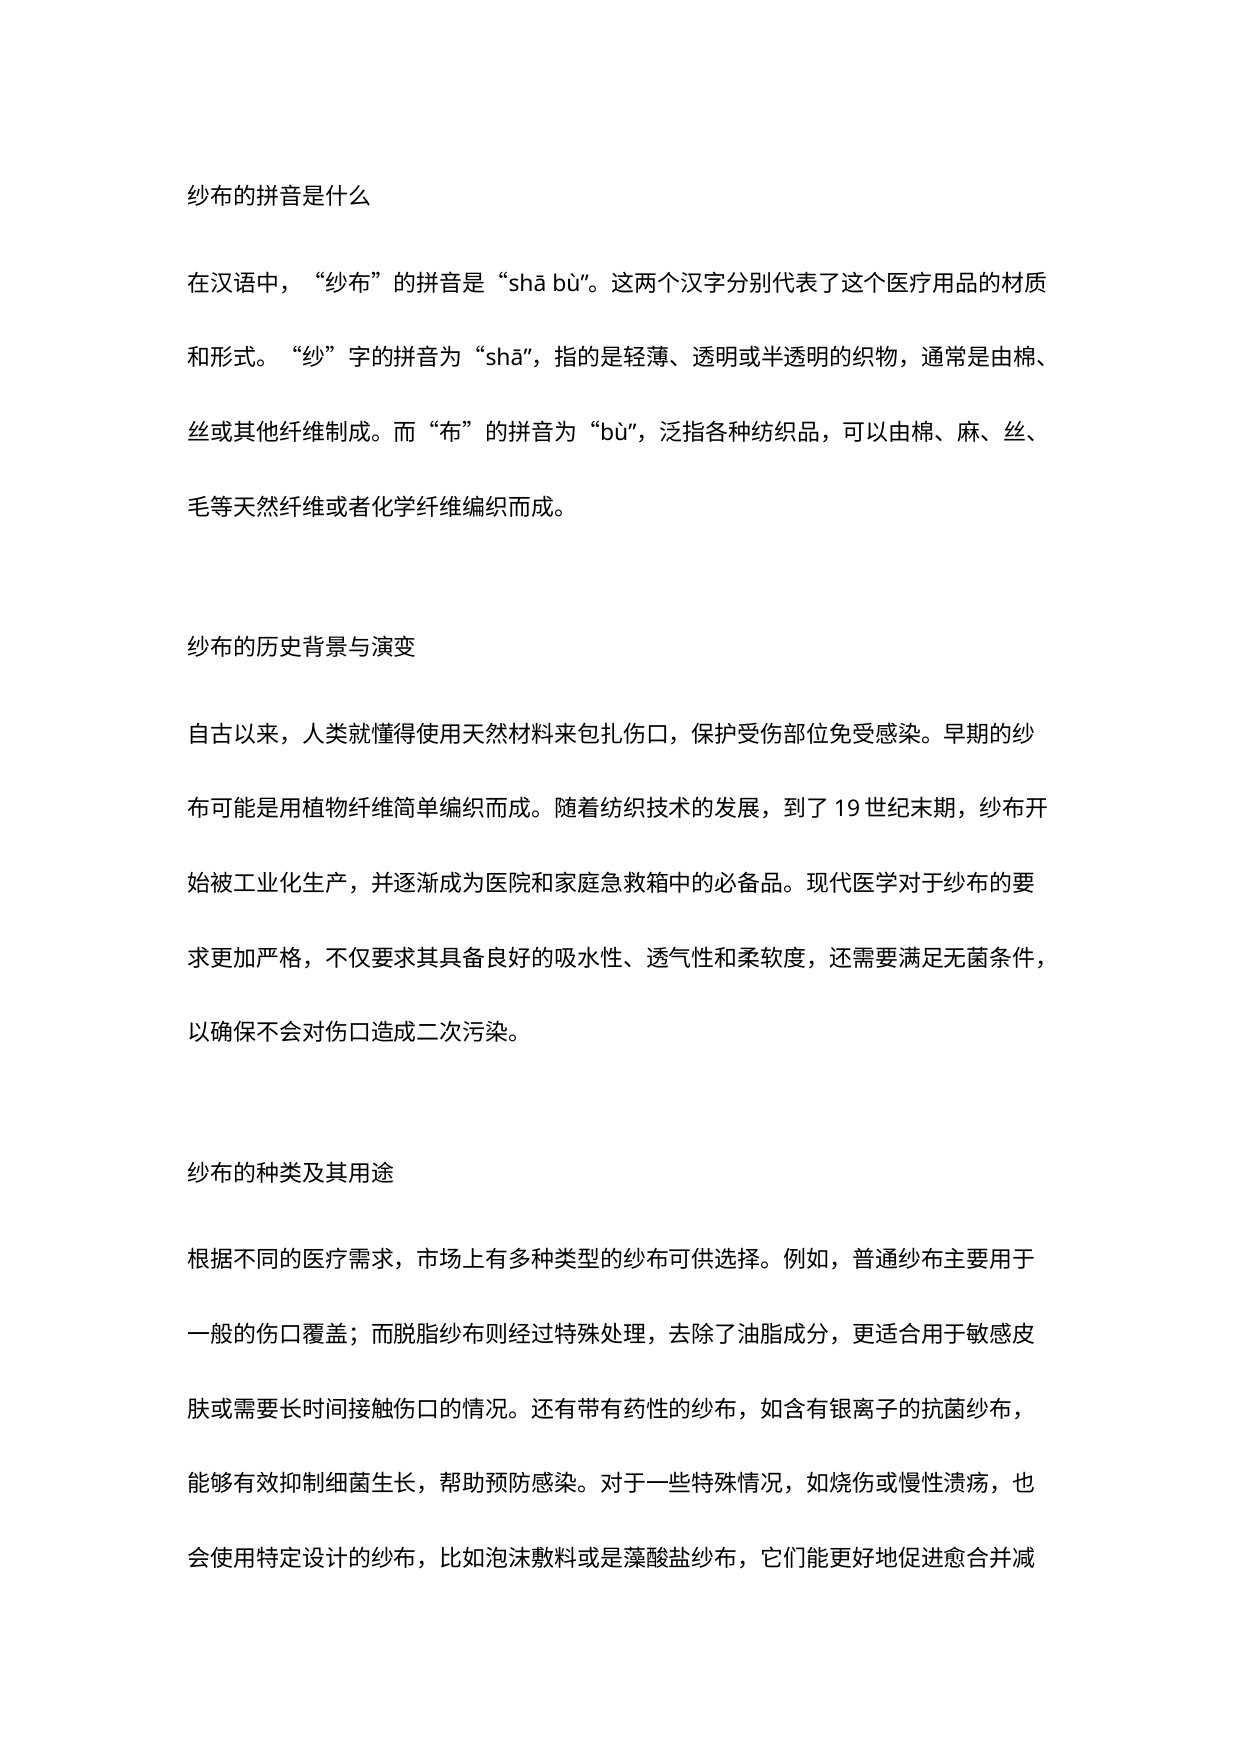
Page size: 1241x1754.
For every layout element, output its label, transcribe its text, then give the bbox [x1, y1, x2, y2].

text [187, 1225, 1053, 1589]
text 纱布的种类及其用途 [187, 1139, 1053, 1204]
text 纱布的拼音是什么 [187, 162, 1053, 227]
text 在汉语中，“纱布”的拼音是“shā bù”。这两个汉字分别代表了这个医疗用品的材质和形式。“纱”字的拼音为“shā”，指的是轻薄、透明或半透明的织物，通常是由棉、丝或其他纤维制成。而“布”的拼音为“bù”，泛指各种纺织品，可以由棉、麻、丝、毛等天然纤维或者化学纤维编织而成。 [187, 248, 1053, 538]
text 自古以来，人类就懂得使用天然材料来包扎伤口，保护受伤部位免受感染。早期的纱布可能是用植物纤维简单编织而成。随着纺织技术的发展，到了19世纪末期，纱布开始被工业化生产，并逐渐成为医院和家庭急救箱中的必备品。现代医学对于纱布的要求更加严格，不仅要求其具备良好的吸水性、透气性和柔软度，还需要满足无菌条件，以确保不会对伤口造成二次污染。 [187, 699, 1053, 1063]
text 纱布的历史背景与演变 [187, 613, 1053, 678]
